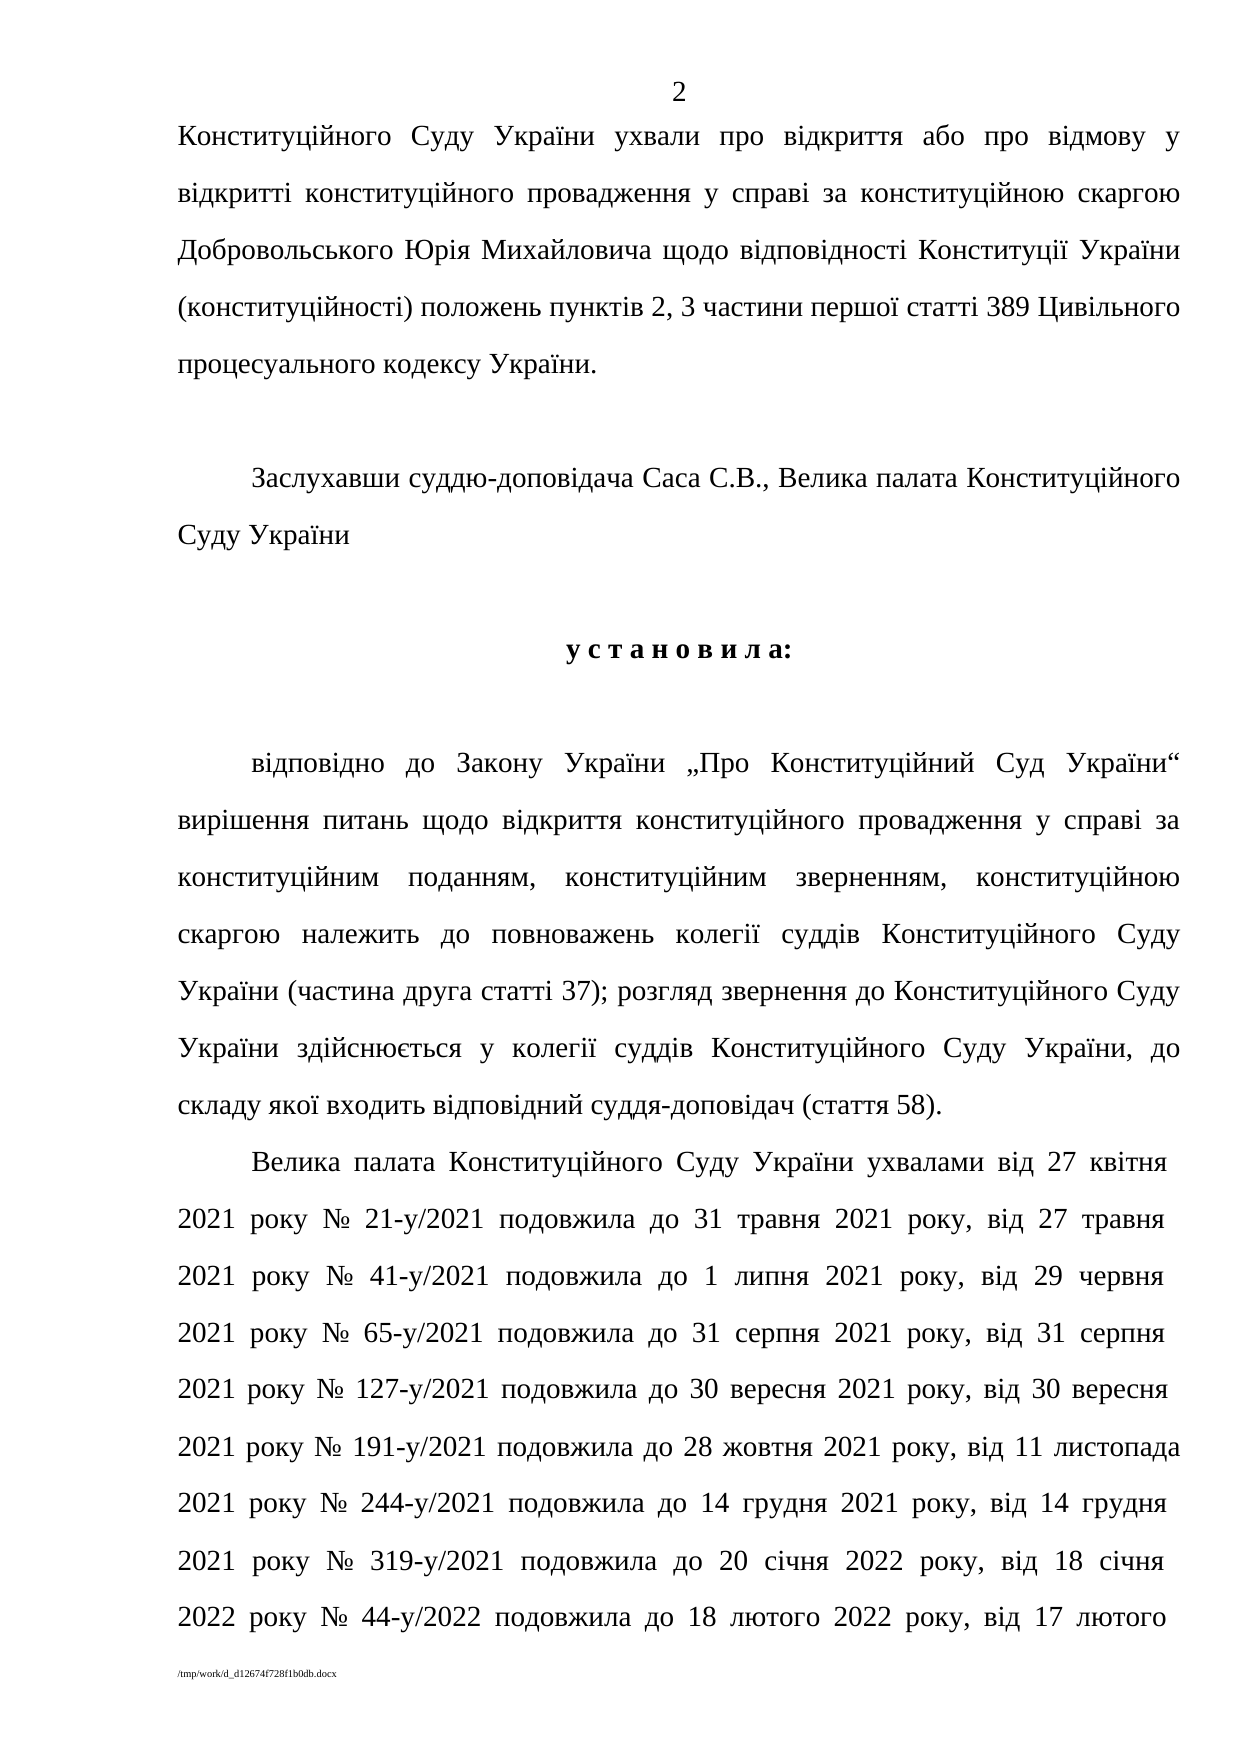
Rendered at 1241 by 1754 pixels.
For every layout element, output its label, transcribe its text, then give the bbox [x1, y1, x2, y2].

text відповідно до Закону України „Про Конституційний Суд України“ вирішення питань щодо відкриття конституційного провадження у справі за конституційним поданням, конституційним зверненням, конституційною скаргою належить до повноважень колегії суддів Конституційного Суду України (частина друга статті 37); розгляд звернення до Конституційного Суду України здійснюється у колегії суддів Конституційного Суду України, до складу якої входить відповідний суддя-доповідач (стаття 58). [177, 745, 1181, 1120]
text у с т а н о в и л а: [177, 631, 1181, 664]
text Заслухавши суддю-доповідача Саса С.В., Велика палата Конституційного Суду України [177, 460, 1181, 551]
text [177, 118, 1181, 379]
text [177, 1144, 1181, 1633]
